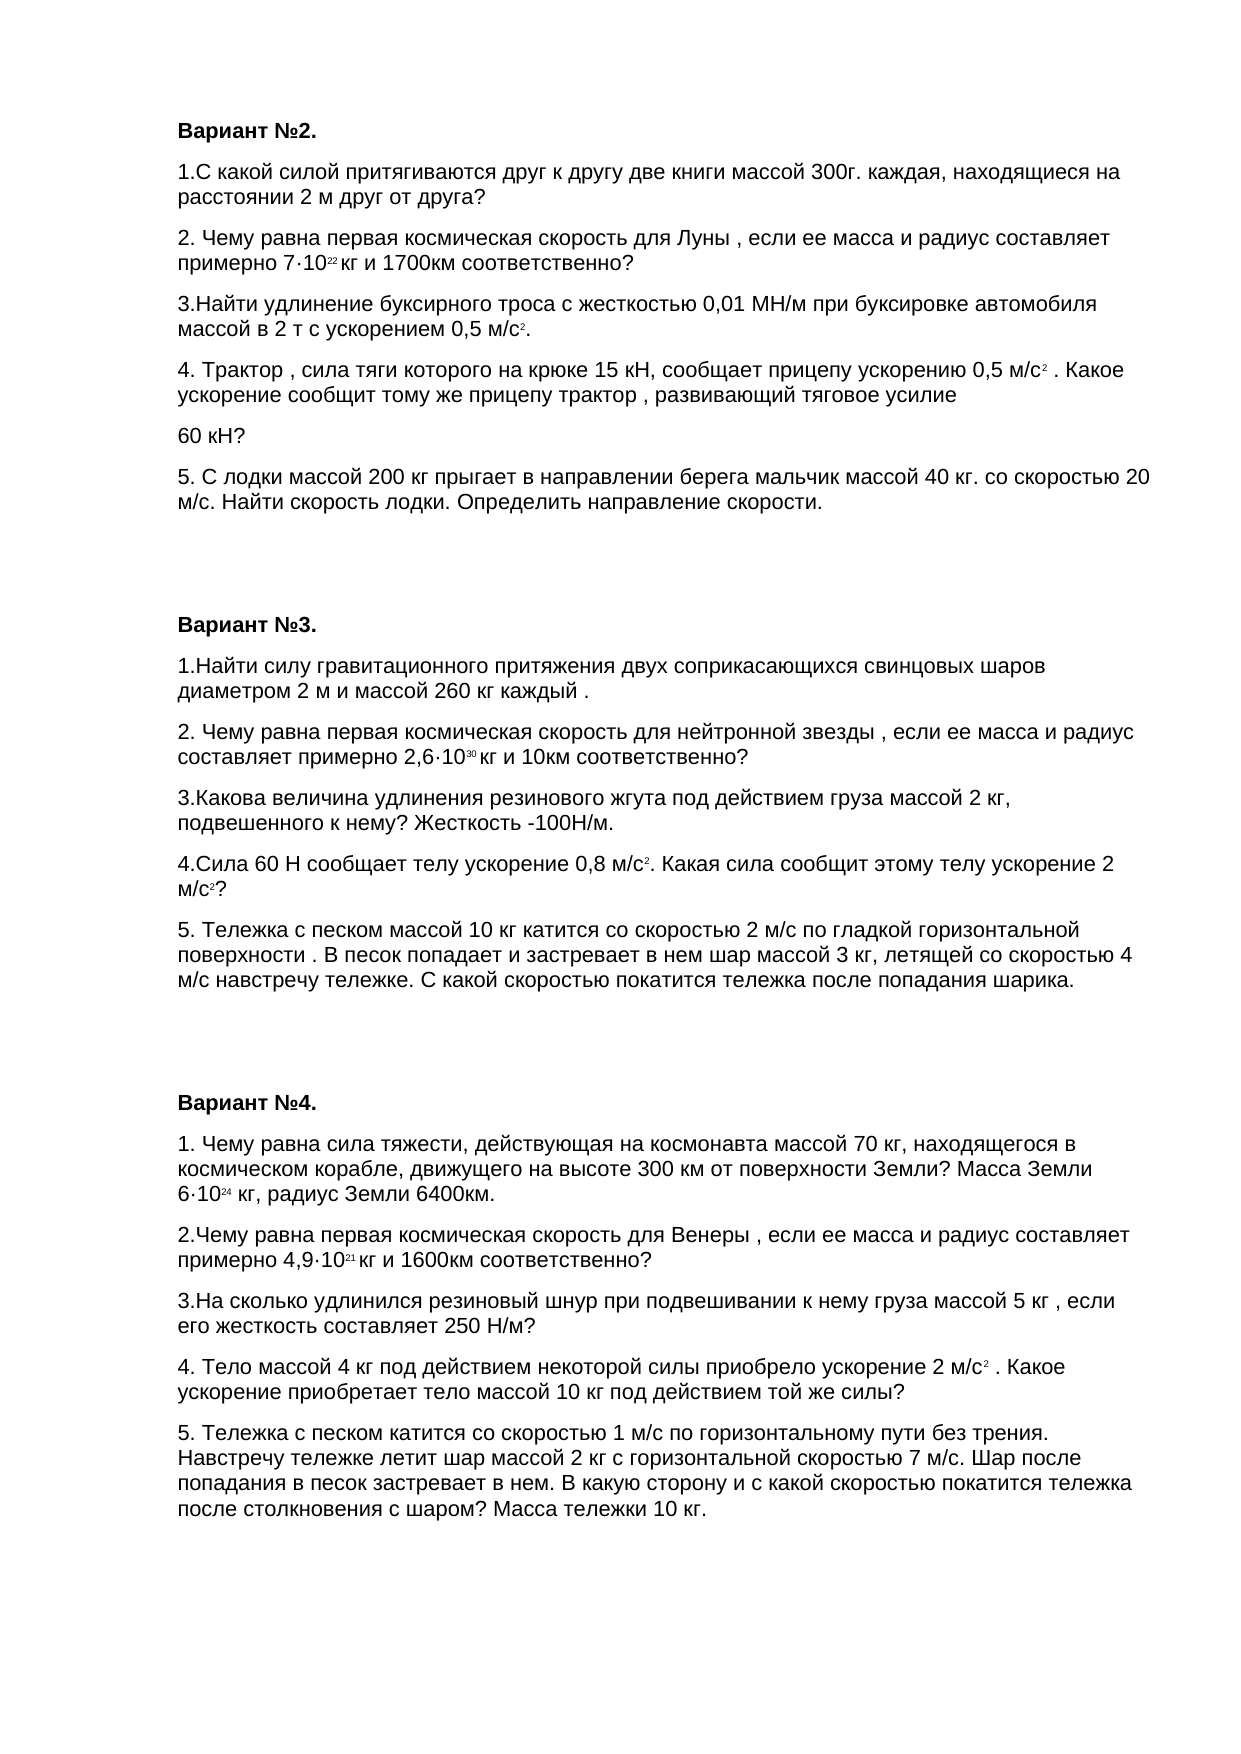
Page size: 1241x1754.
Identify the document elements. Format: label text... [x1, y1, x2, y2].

text 1.С какой силой притягиваются друг к другу две книги массой 300г. каждая, находящиеся на расстоянии 2 м друг от друга? [177, 159, 1152, 209]
text 3.Найти удлинение буксирного троса с жесткостью 0,01 МН/м при буксировке автомобиля массой в 2 т с ускорением 0,5 м/с2. [177, 291, 1152, 341]
text 4. Тело массой 4 кг под действием некоторой силы приобрело ускорение 2 м/с2 . Какое ускорение приобретает тело массой 10 кг под действием той же силы? [177, 1354, 1152, 1404]
text 5. С лодки массой 200 кг прыгает в направлении берега мальчик массой 40 кг. со скоростью 20 м/с. Найти скорость лодки. Определить направление скорости. [177, 464, 1152, 514]
text Вариант №3. [177, 612, 1152, 637]
text 2. Чему равна первая космическая скорость для Луны , если ее масса и радиус составляет примерно 7·1022 кг и 1700км соответственно? [177, 225, 1152, 275]
text 4.Сила 60 Н сообщает телу ускорение 0,8 м/с2. Какая сила сообщит этому телу ускорение 2 м/с2? [177, 851, 1152, 901]
text Вариант №4. [177, 1089, 1152, 1115]
text 3.Какова величина удлинения резинового жгута под действием груза массой 2 кг, подвешенного к нему? Жесткость -100Н/м. [177, 784, 1152, 835]
text 4. Трактор , сила тяги которого на крюке 15 кН, сообщает прицепу ускорению 0,5 м/с2 . Какое ускорение сообщит тому же прицепу трактор , развивающий тяговое усилие [177, 357, 1152, 407]
text 3.На сколько удлинился резиновый шнур при подвешивании к нему груза массой 5 кг , если его жесткость составляет 250 Н/м? [177, 1288, 1152, 1338]
text 60 кН? [177, 423, 1152, 448]
text 2.Чему равна первая космическая скорость для Венеры , если ее масса и радиус составляет примерно 4,9·1021 кг и 1600км соответственно? [177, 1222, 1152, 1272]
text 1. Чему равна сила тяжести, действующая на космонавта массой 70 кг, находящегося в космическом корабле, движущего на высоте 300 км от поверхности Земли? Масса Земли 6·1024 кг, радиус Земли 6400км. [177, 1130, 1152, 1206]
text 2. Чему равна первая космическая скорость для нейтронной звезды , если ее масса и радиус составляет примерно 2,6·1030 кг и 10км соответственно? [177, 718, 1152, 769]
text Вариант №2. [177, 118, 1152, 143]
text 5. Тележка с песком катится со скоростью 1 м/с по горизонтальному пути без трения. Навстречу тележке летит шар массой 2 кг с горизонтальной скоростью 7 м/с. Шар после попадания в песок застревает в нем. В какую сторону и с какой скоростью покатится тележка после столкновения с шаром? Масса тележки 10 кг. [177, 1420, 1152, 1521]
text 5. Тележка с песком массой 10 кг катится со скоростью 2 м/с по гладкой горизонтальной поверхности . В песок попадает и застревает в нем шар массой 3 кг, летящей со скоростью 4 м/с навстречу тележке. С какой скоростью покатится тележка после попадания шарика. [177, 917, 1152, 992]
text 1.Найти силу гравитационного притяжения двух соприкасающихся свинцовых шаров диаметром 2 м и массой 260 кг каждый . [177, 652, 1152, 703]
